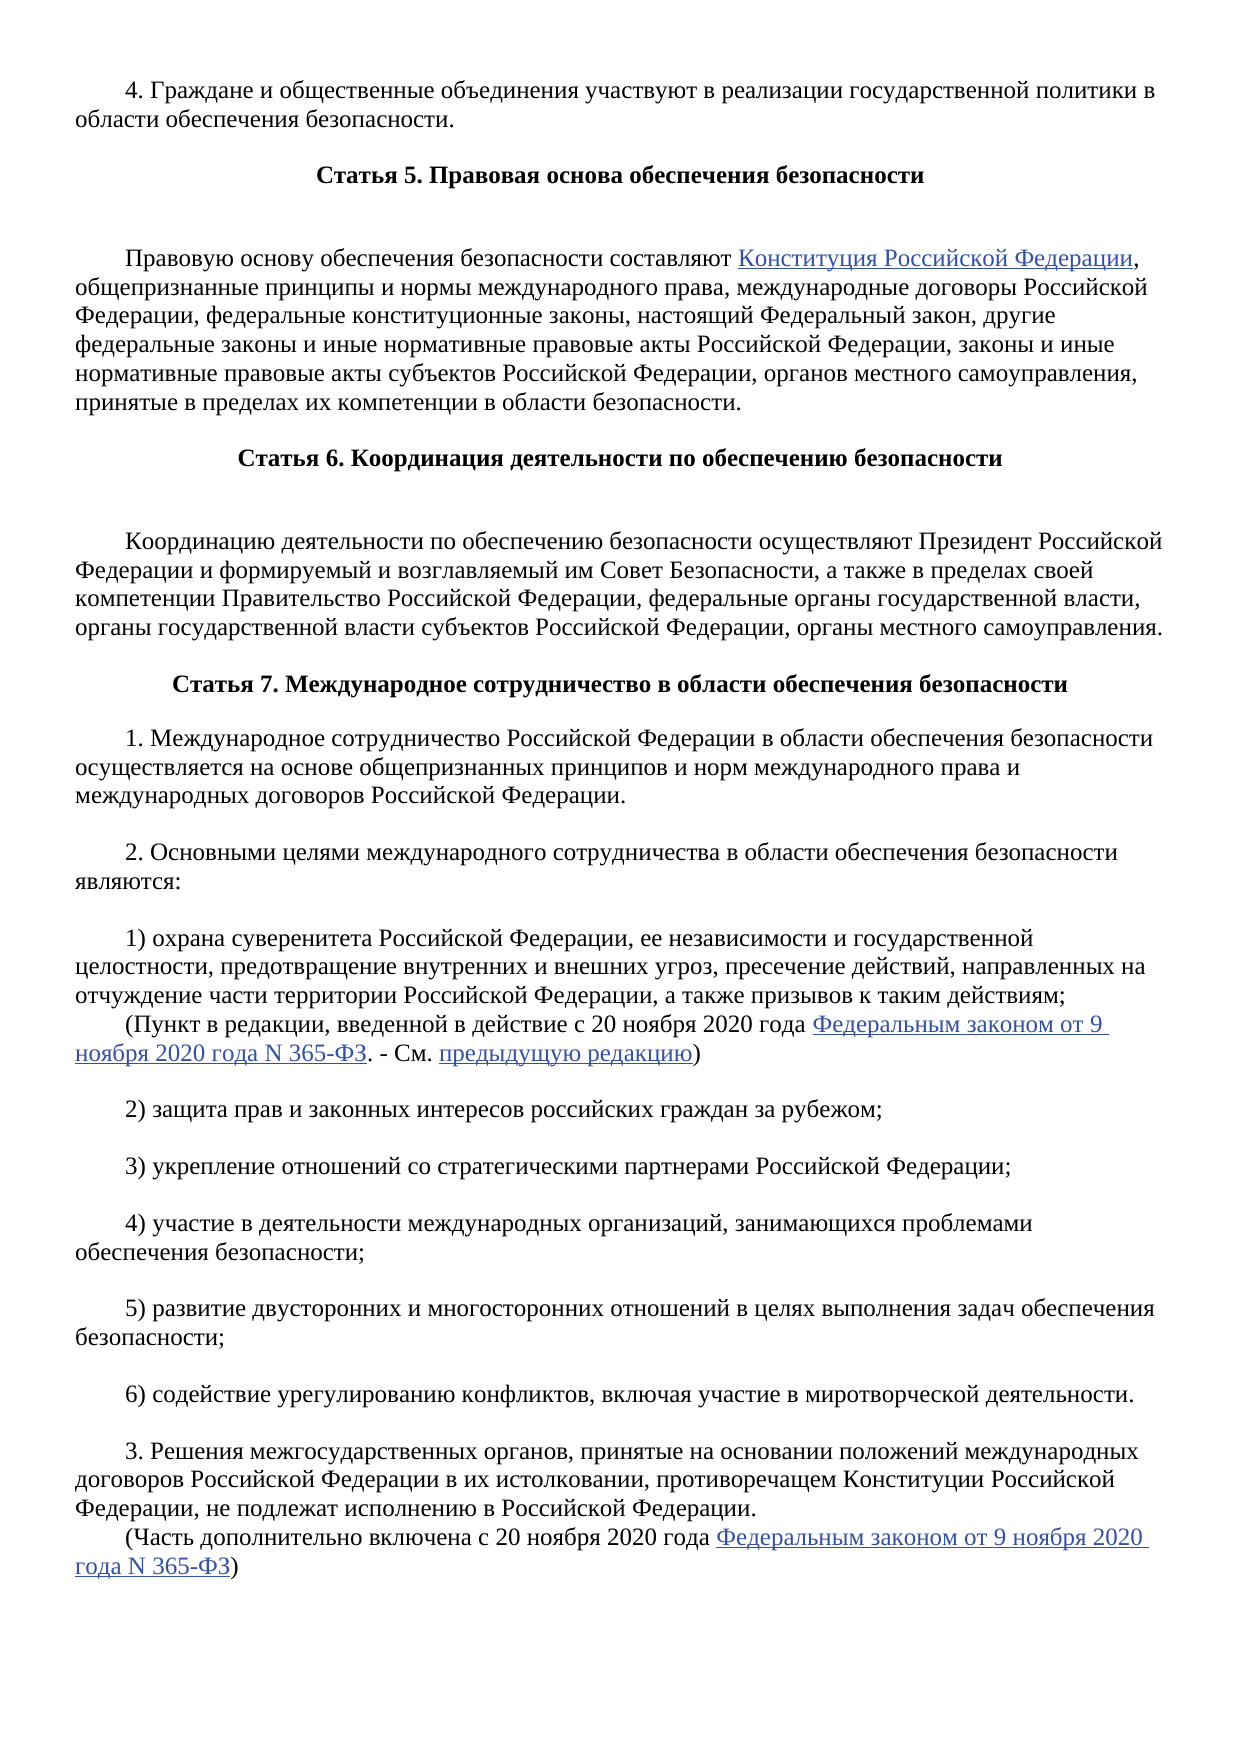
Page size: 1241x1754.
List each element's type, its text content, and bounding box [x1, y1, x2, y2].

text 2) защита прав и законных интересов российских граждан за рубежом; [75, 1094, 1165, 1151]
text 4. Граждане и общественные объединения участвуют в реализации государственной политики в области обеспечения безопасности. [75, 75, 1165, 161]
text Координацию деятельности по обеспечению безопасности осуществляют Президент Российской Федерации и формируемый и возглавляемый им Совет Безопасности, а также в пределах своей компетенции Правительство Российской Федерации, федеральные органы государственной власти, органы государственной власти субъектов Российской Федерации, органы местного самоуправления. [75, 526, 1165, 669]
text Правовую основу обеспечения безопасности составляют Конституция Российской Федерации, общепризнанные принципы и нормы международного права, международные договоры Российской Федерации, федеральные конституционные законы, настоящий Федеральный закон, другие федеральные законы и иные нормативные правовые акты Российской Федерации, законы и иные нормативные правовые акты субъектов Российской Федерации, органов местного самоуправления, принятые в пределах их компетенции в области безопасности. [75, 243, 1165, 443]
text 3. Решения межгосударственных органов, принятые на основании положений международных договоров Российской Федерации в их истолковании, противоречащем Конституции Российской Федерации, не подлежат исполнению в Российской Федерации. [75, 1436, 1165, 1522]
text Статья 5. Правовая основа обеспечения безопасности [75, 161, 1165, 189]
text 1) охрана суверенитета Российской Федерации, ее независимости и государственной целостности, предотвращение внутренних и внешних угроз, пресечение действий, направленных на отчуждение части территории Российской Федерации, а также призывов к таким действиям; [75, 923, 1165, 1009]
text 3) укрепление отношений со стратегическими партнерами Российской Федерации; [75, 1151, 1165, 1208]
text 4) участие в деятельности международных организаций, занимающихся проблемами обеспечения безопасности; [75, 1208, 1165, 1293]
text 5) развитие двусторонних и многосторонних отношений в целях выполнения задач обеспечения безопасности; [75, 1293, 1165, 1379]
text (Пункт в редакции, введенной в действие с 20 ноября 2020 года Федеральным законом от 9 ноября 2020 года N 365-ФЗ. - См. предыдущую редакцию) [75, 1009, 1165, 1094]
text (Часть дополнительно включена с 20 ноября 2020 года Федеральным законом от 9 ноября 2020 года N 365-ФЗ) [75, 1522, 1165, 1607]
text 1. Международное сотрудничество Российской Федерации в области обеспечения безопасности осуществляется на основе общепризнанных принципов и норм международного права и международных договоров Российской Федерации. [75, 723, 1165, 837]
text 6) содействие урегулированию конфликтов, включая участие в миротворческой деятельности. [75, 1379, 1165, 1436]
text Статья 7. Международное сотрудничество в области обеспечения безопасности [75, 669, 1165, 698]
text 2. Основными целями международного сотрудничества в области обеспечения безопасности являются: [75, 837, 1165, 923]
text Статья 6. Координация деятельности по обеспечению безопасности [75, 443, 1165, 472]
